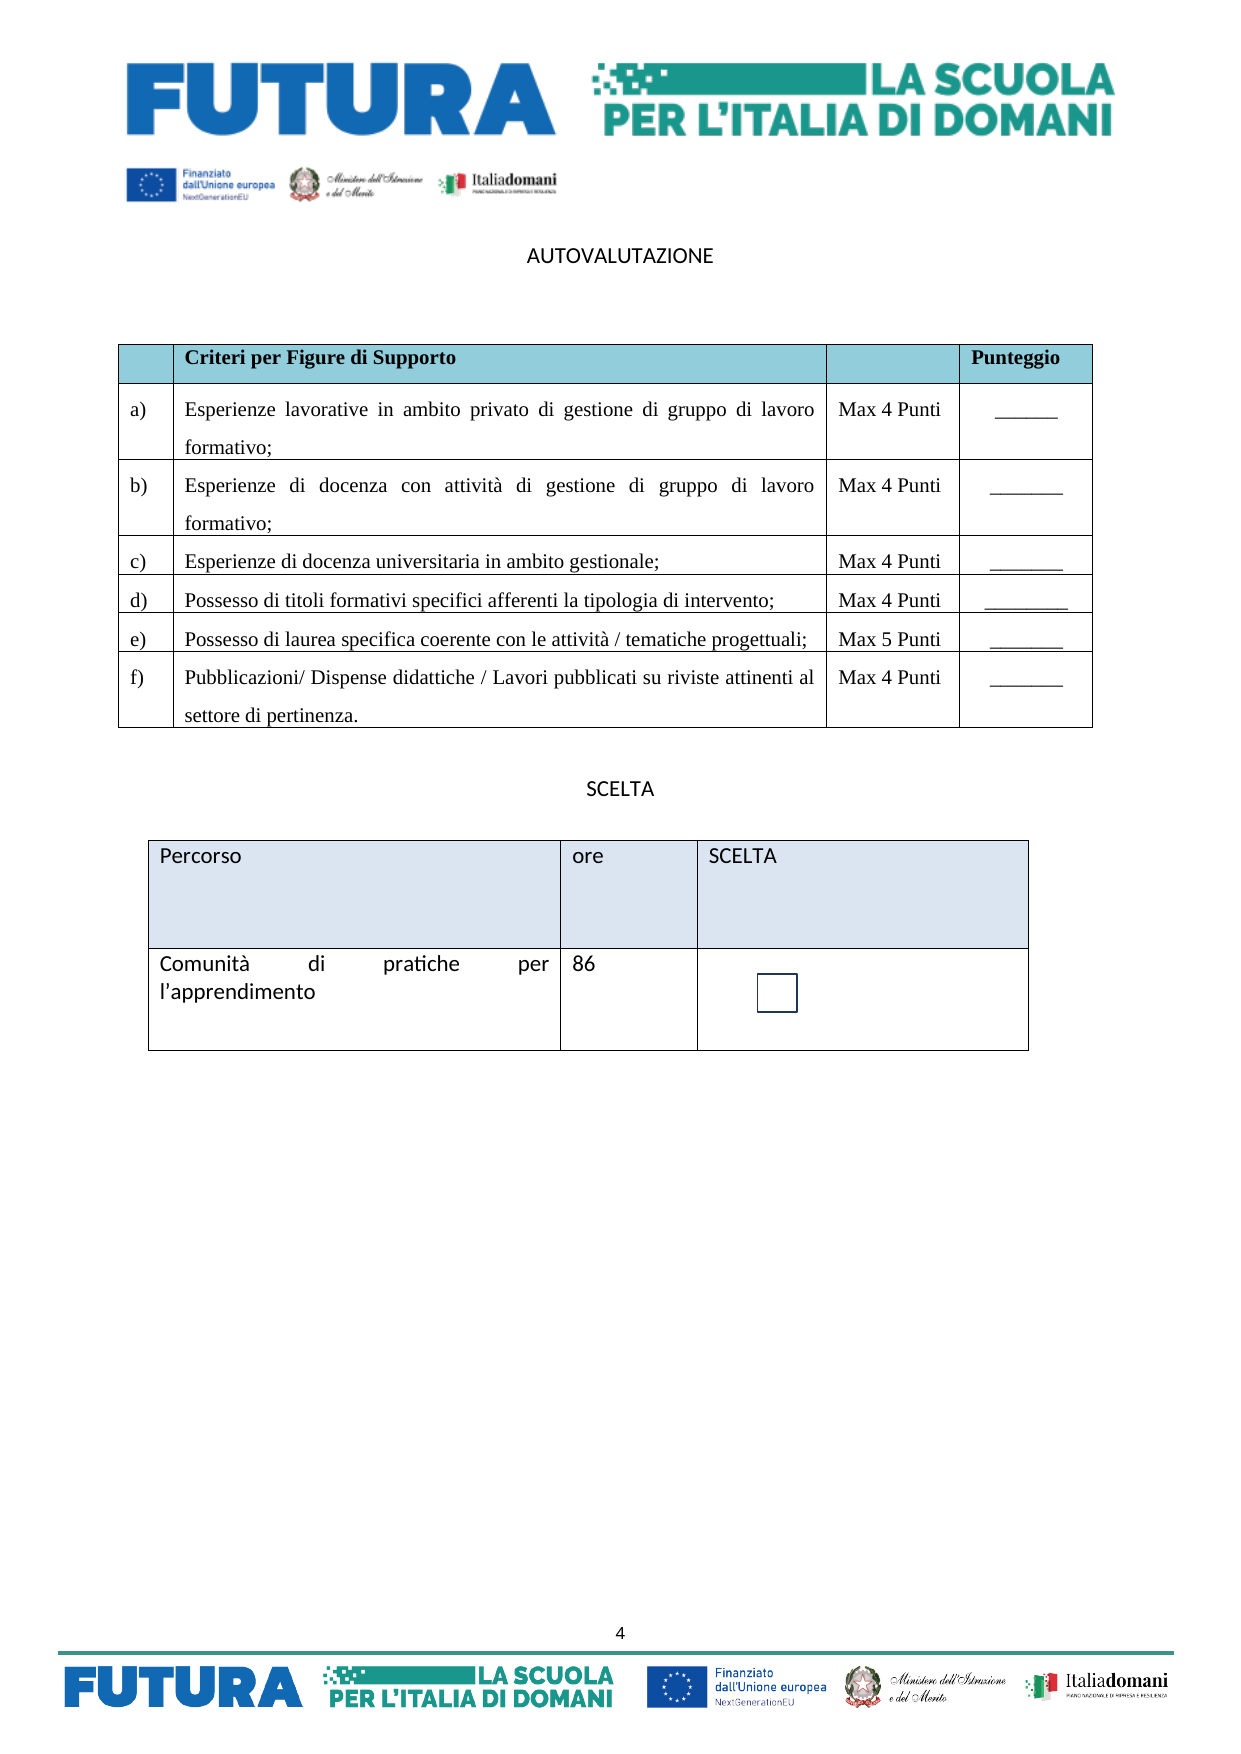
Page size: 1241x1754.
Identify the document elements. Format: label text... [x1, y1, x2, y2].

table_cell ______ [960, 384, 1092, 459]
table_cell Max 4 Punti [827, 384, 959, 459]
table_cell _______ [960, 652, 1092, 727]
picture [62, 1663, 1170, 1711]
table_cell Possesso di laurea specifica coerente con le attività / tematiche progettuali; [174, 613, 826, 651]
table_cell e) [119, 613, 173, 651]
table_cell Max 4 Punti [827, 575, 959, 612]
table_cell Esperienze di docenza universitaria in ambito gestionale; [174, 536, 826, 573]
table_header Punteggio [960, 345, 1092, 383]
table_cell c) [119, 536, 173, 573]
table_cell a) [119, 384, 173, 459]
table_header [119, 345, 173, 383]
table_cell _______ [960, 613, 1092, 651]
table_header Percorso [149, 841, 560, 948]
table_cell Pubblicazioni/ Dispense didattiche / Lavori pubblicati su riviste attinenti al settore di pertinenza. [174, 652, 826, 727]
table_cell b) [119, 460, 173, 535]
table_cell 86 [561, 949, 697, 1049]
table_cell Max 4 Punti [827, 536, 959, 573]
text SCELTA [118, 765, 1122, 803]
table_cell Comunità di pratiche per l’apprendimento [149, 949, 560, 1049]
text AUTOVALUTAZIONE [118, 232, 1122, 269]
table_cell ________ [960, 575, 1092, 612]
table_cell f) [119, 652, 173, 727]
table_cell _______ [960, 460, 1092, 535]
table_cell [698, 949, 1028, 1049]
table_header SCELTA [698, 841, 1028, 948]
picture [118, 59, 1123, 208]
table_cell Esperienze di docenza con attività di gestione di gruppo di lavoro formativo; [174, 460, 826, 535]
table_cell Max 5 Punti [827, 613, 959, 651]
table_cell d) [119, 575, 173, 612]
table_cell Max 4 Punti [827, 652, 959, 727]
table_header [827, 345, 959, 383]
table_cell Possesso di titoli formativi specifici afferenti la tipologia di intervento; [174, 575, 826, 612]
table_cell Esperienze lavorative in ambito privato di gestione di gruppo di lavoro formativo; [174, 384, 826, 459]
table_cell Max 4 Punti [827, 460, 959, 535]
table_cell _______ [960, 536, 1092, 573]
table_header ore [561, 841, 697, 948]
table_header Criteri per Figure di Supporto [174, 345, 826, 383]
